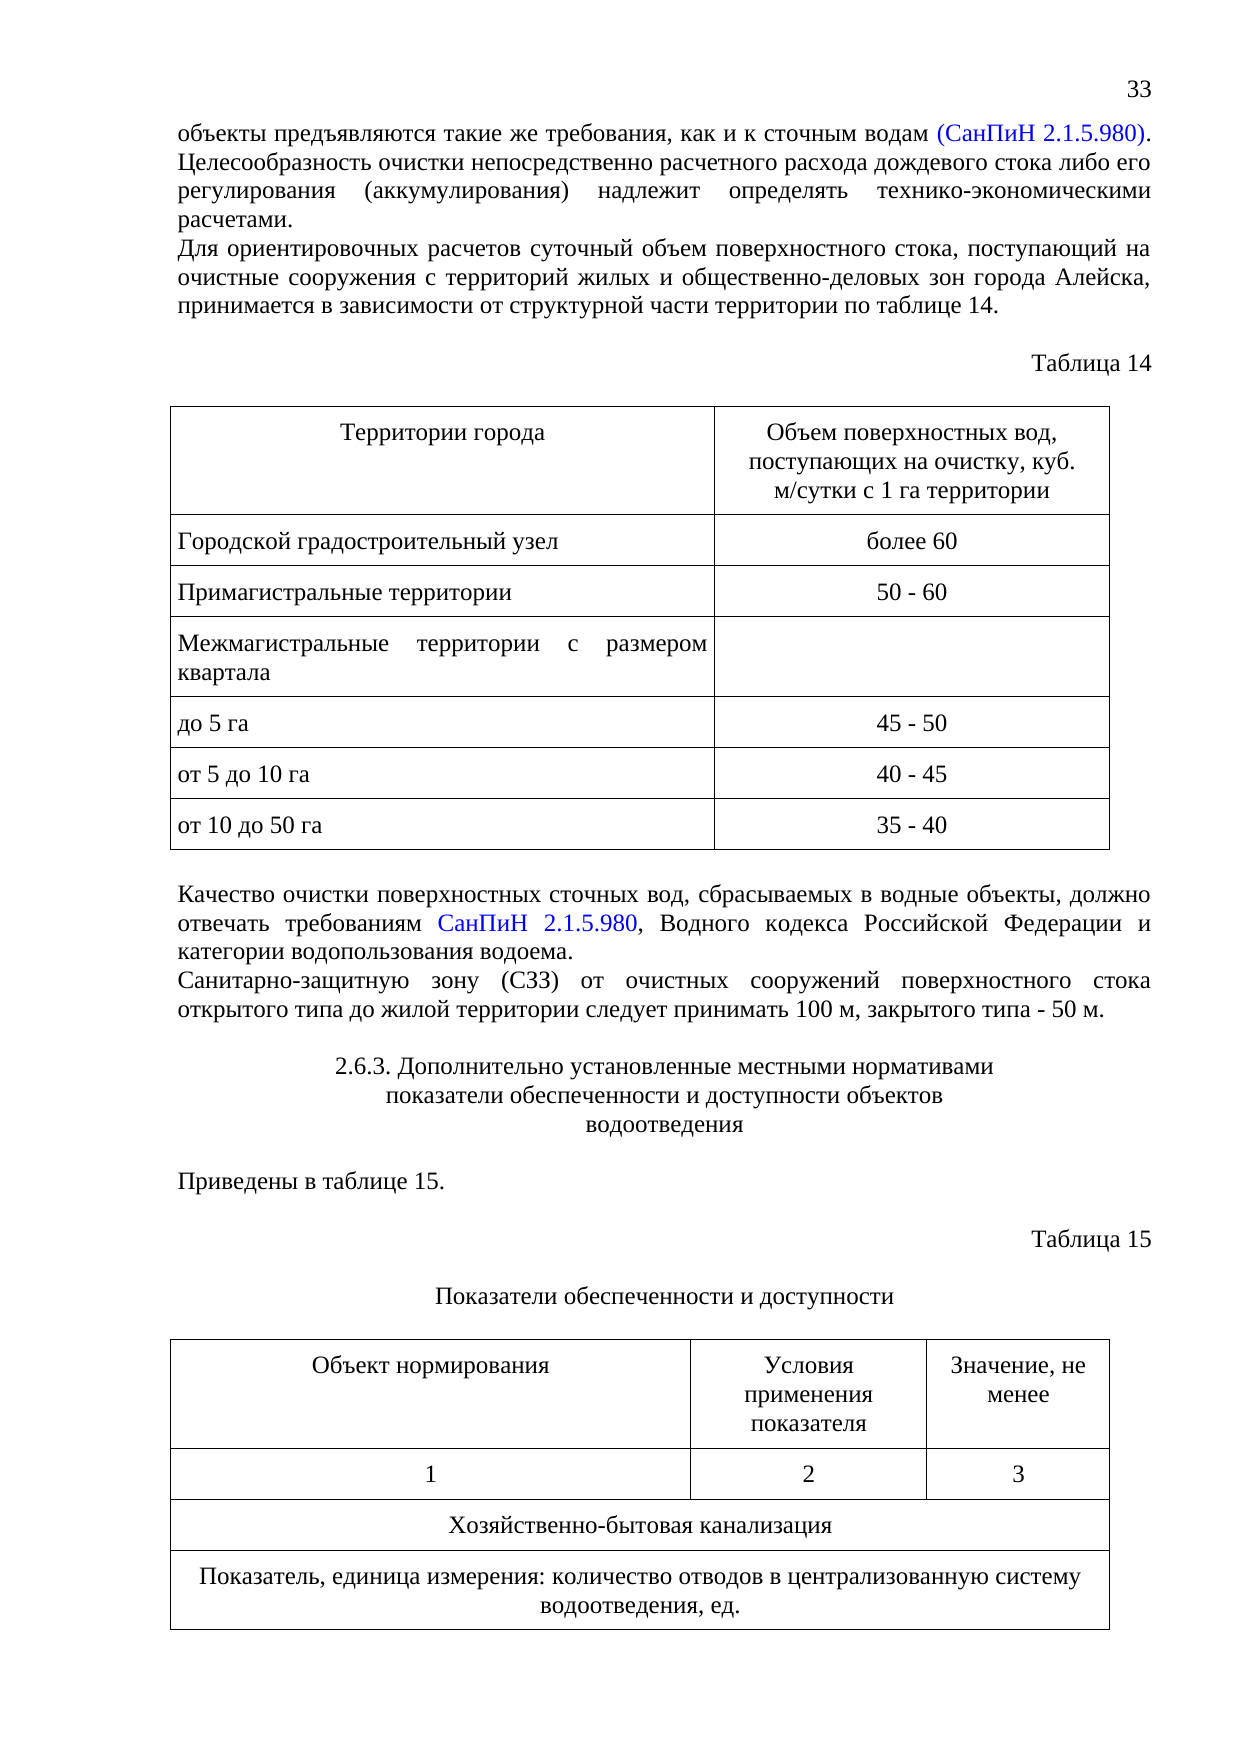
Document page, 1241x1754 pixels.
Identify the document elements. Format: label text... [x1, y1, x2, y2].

text водоотведения [177, 1109, 1152, 1138]
text Показатели обеспеченности и доступности [177, 1281, 1152, 1310]
table_cell 50 - 60 [715, 566, 1109, 616]
table_cell 1 [171, 1449, 690, 1498]
table_cell до 5 га [171, 697, 714, 747]
table_header Условия применения показателя [691, 1340, 926, 1447]
table_cell Межмагистральные территории с размером квартала [171, 617, 714, 696]
table_header Объем поверхностных вод, поступающих на очистку, куб. м/сутки с 1 га территории [715, 407, 1109, 514]
table_cell более 60 [715, 515, 1109, 565]
table_cell 2 [691, 1449, 926, 1498]
text Таблица 14 [177, 348, 1152, 377]
table_cell Показатель, единица измерения: количество отводов в централизованную систему водоотведения, ед. [171, 1551, 1109, 1629]
text показатели обеспеченности и доступности объектов [177, 1080, 1152, 1109]
text Приведены в таблице 15. [177, 1166, 1152, 1195]
text Санитарно-защитную зону (СЗЗ) от очистных сооружений поверхностного стока открытого типа до жилой территории следует принимать 100 м, закрытого типа - 50 м. [177, 965, 1152, 1023]
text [177, 118, 1152, 233]
table_cell Хозяйственно-бытовая канализация [171, 1500, 1109, 1549]
table_cell Примагистральные территории [171, 566, 714, 616]
table_cell [715, 617, 1109, 696]
table_cell от 10 до 50 га [171, 799, 714, 849]
table_cell 35 - 40 [715, 799, 1109, 849]
text Для ориентировочных расчетов суточный объем поверхностного стока, поступающий на очистные сооружения с территорий жилых и общественно-деловых зон города Алейска, принимается в зависимости от структурной части территории по таблице 14. [177, 233, 1152, 319]
table_header Значение, не менее [927, 1340, 1109, 1447]
text 2.6.3. Дополнительно установленные местными нормативами [177, 1051, 1152, 1080]
table_header Территории города [171, 407, 714, 514]
table_cell от 5 до 10 га [171, 748, 714, 798]
text Таблица 15 [177, 1224, 1152, 1253]
text Качество очистки поверхностных сточных вод, сбрасываемых в водные объекты, должно отвечать требованиям СанПиН 2.1.5.980, Водного кодекса Российской Федерации и категории водопользования водоема. [177, 879, 1152, 965]
table_cell 40 - 45 [715, 748, 1109, 798]
table_cell 3 [927, 1449, 1109, 1498]
table_header Объект нормирования [171, 1340, 690, 1447]
table_cell 45 - 50 [715, 697, 1109, 747]
table_cell Городской градостроительный узел [171, 515, 714, 565]
